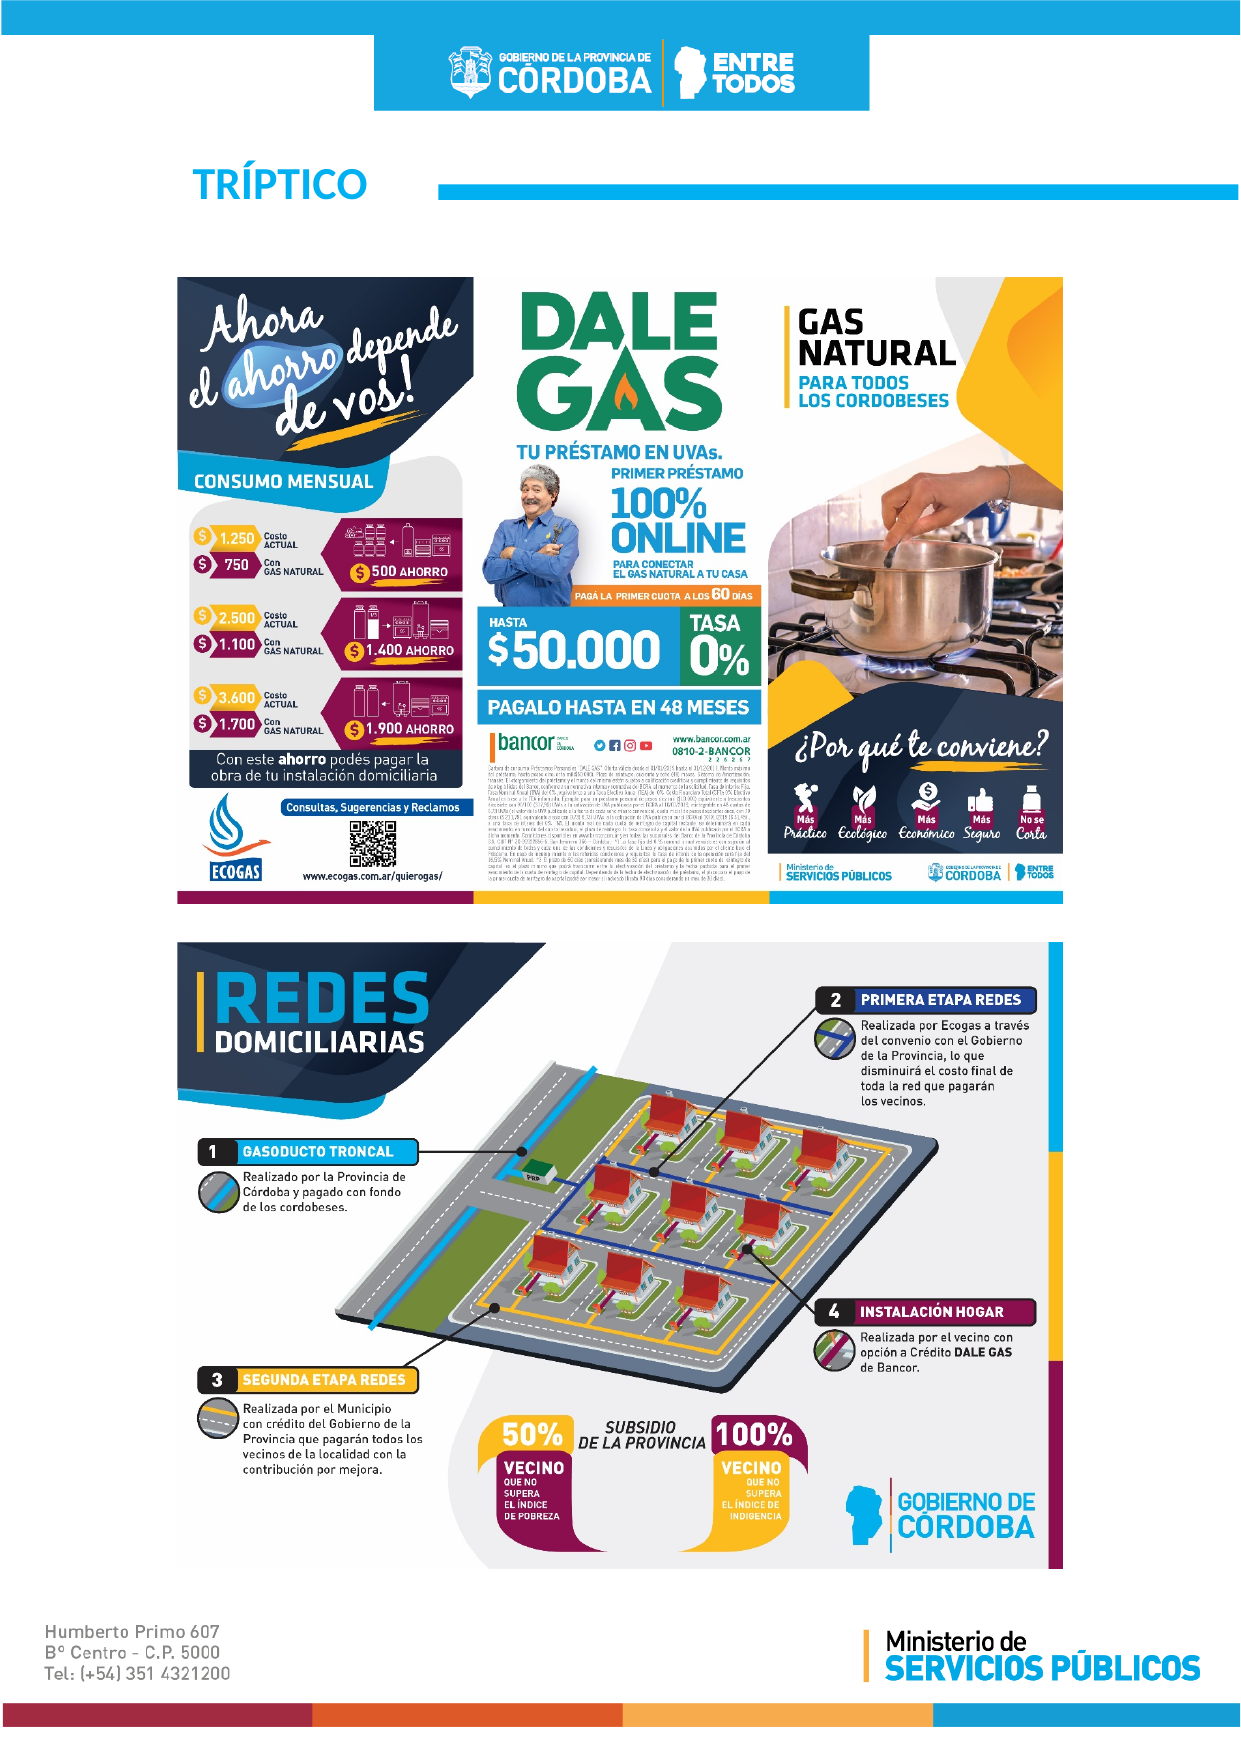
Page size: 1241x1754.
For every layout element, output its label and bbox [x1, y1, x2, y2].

picture [177, 942, 1063, 1569]
picture [2, 1604, 1241, 1727]
picture [1, 0, 1241, 129]
picture [177, 277, 1063, 904]
